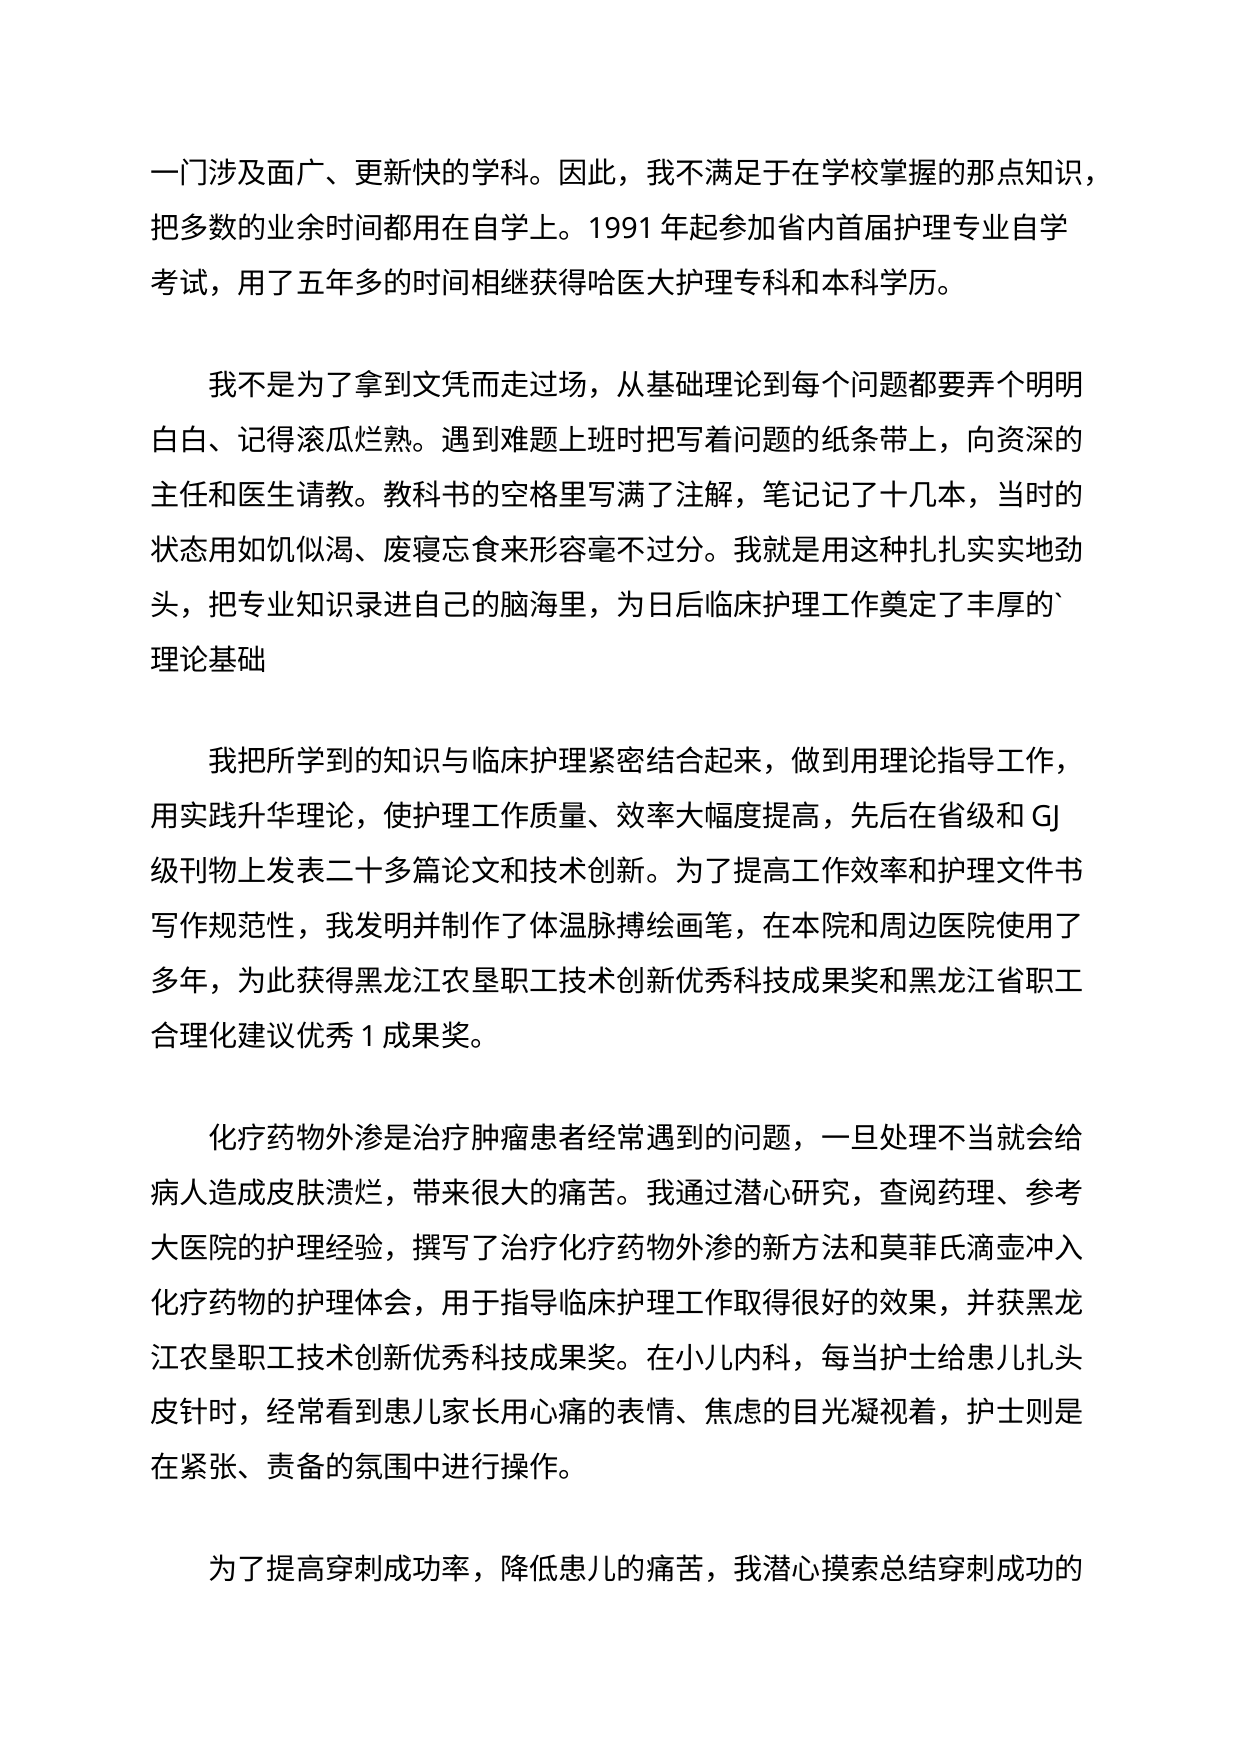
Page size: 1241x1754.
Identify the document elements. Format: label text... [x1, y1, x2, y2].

text 化疗药物外渗是治疗肿瘤患者经常遇到的问题，一旦处理不当就会给病人造成皮肤溃烂，带来很大的痛苦。我通过潜心研究，查阅药理、参考大医院的护理经验，撰写了治疗化疗药物外渗的新方法和莫菲氏滴壶冲入化疗药物的护理体会，用于指导临床护理工作取得很好的效果，并获黑龙江农垦职工技术创新优秀科技成果奖。在小儿内科，每当护士给患儿扎头皮针时，经常看到患儿家长用心痛的表情、焦虑的目光凝视着，护士则是在紧张、责备的氛围中进行操作。 [150, 1114, 1090, 1486]
text 我把所学到的知识与临床护理紧密结合起来，做到用理论指导工作，用实践升华理论，使护理工作质量、效率大幅度提高，先后在省级和GJ级刊物上发表二十多篇论文和技术创新。为了提高工作效率和护理文件书写作规范性，我发明并制作了体温脉搏绘画笔，在本院和周边医院使用了多年，为此获得黑龙江农垦职工技术创新优秀科技成果奖和黑龙江省职工合理化建议优秀1成果奖。 [150, 738, 1090, 1055]
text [150, 150, 1090, 302]
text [150, 1546, 1090, 1588]
text 我不是为了拿到文凭而走过场，从基础理论到每个问题都要弄个明明白白、记得滚瓜烂熟。遇到难题上班时把写着问题的纸条带上，向资深的主任和医生请教。教科书的空格里写满了注解，笔记记了十几本，当时的状态用如饥似渴、废寝忘食来形容毫不过分。我就是用这种扎扎实实地劲头，把专业知识录进自己的脑海里，为日后临床护理工作奠定了丰厚的`理论基础 [150, 362, 1090, 678]
